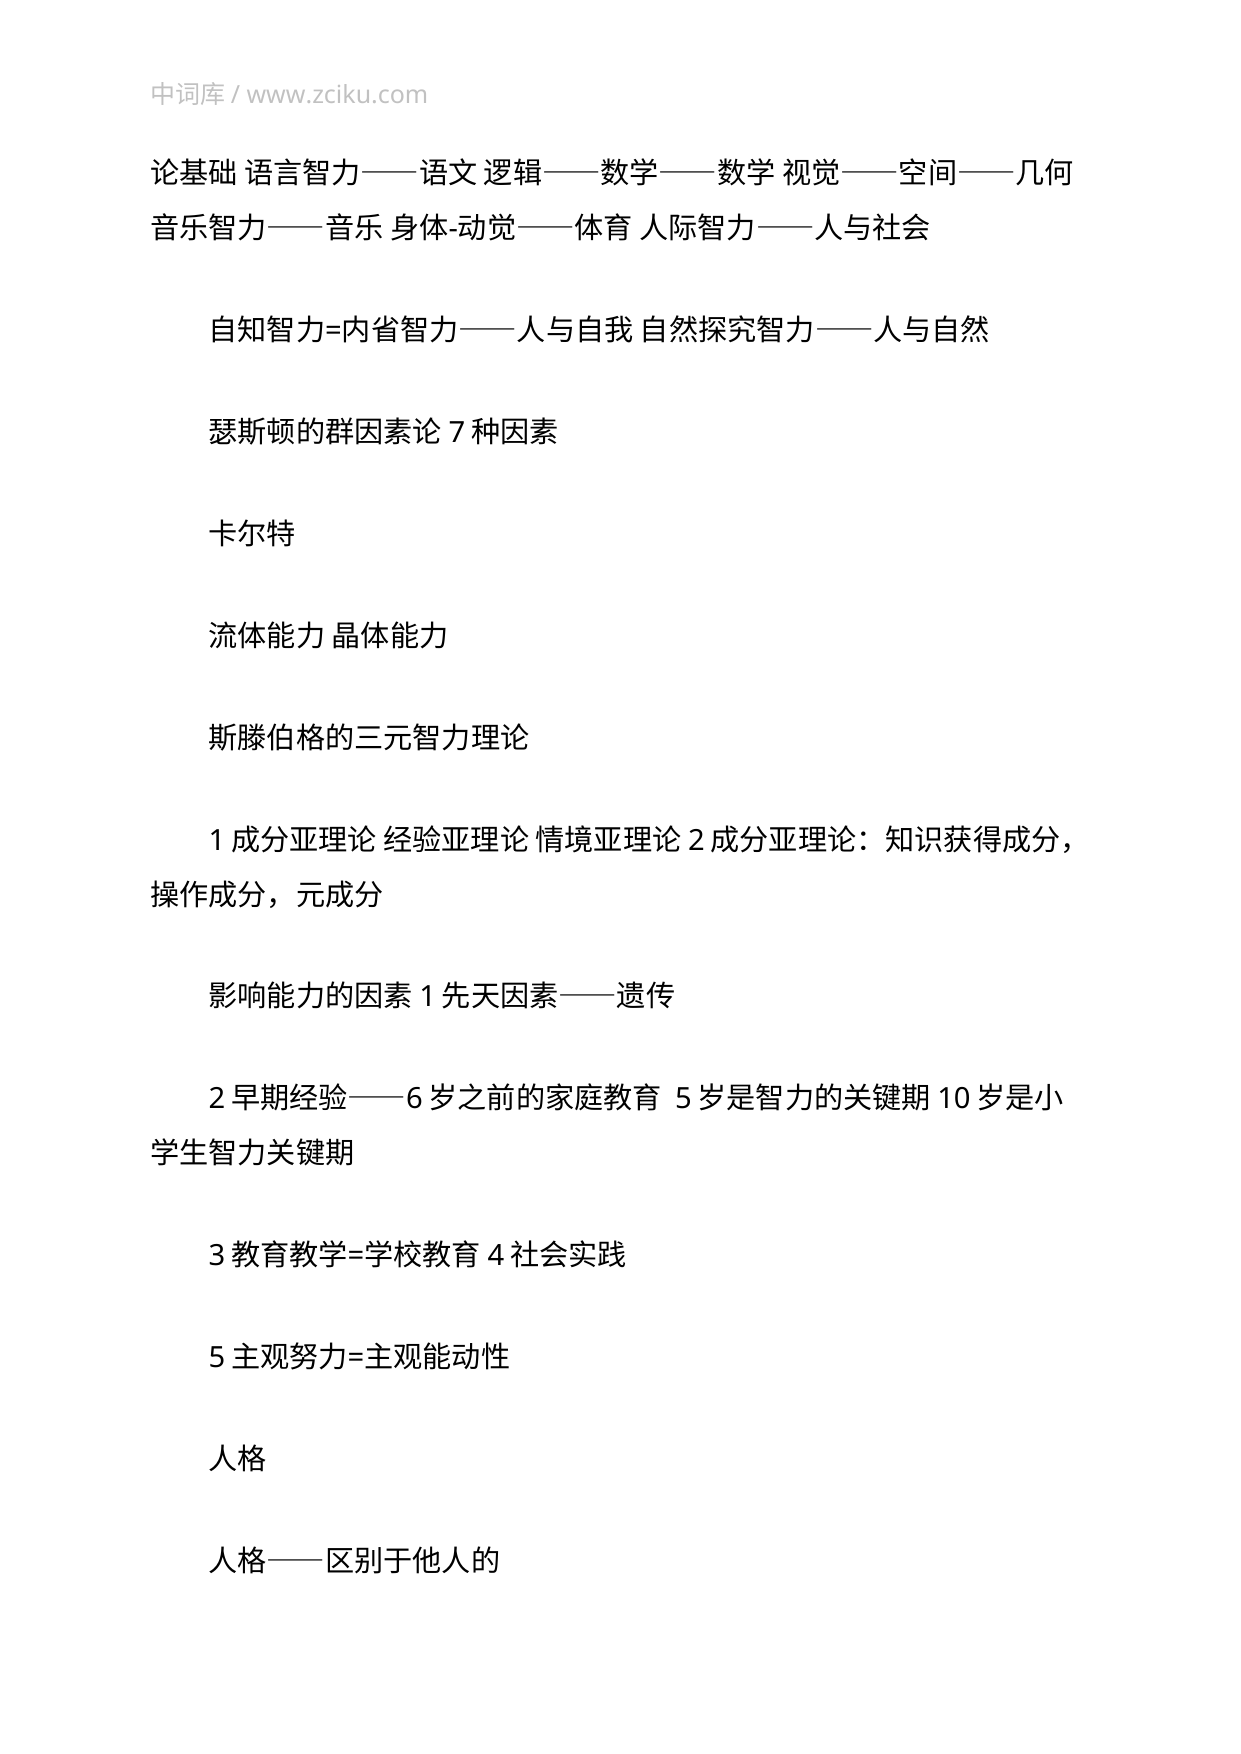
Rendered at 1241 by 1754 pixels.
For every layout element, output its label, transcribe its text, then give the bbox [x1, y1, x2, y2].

text 影响能力的因素 1先天因素——遗传 [150, 973, 1090, 1015]
text 1成分亚理论 经验亚理论 情境亚理论 2成分亚理论：知识获得成分，操作成分，元成分 [150, 816, 1090, 913]
text 瑟斯顿的群因素论 7种因素 [150, 409, 1090, 451]
text 5主观努力=主观能动性 [150, 1334, 1090, 1376]
text 自知智力=内省智力——人与自我 自然探究智力——人与自然 [150, 307, 1090, 349]
text 斯滕伯格的三元智力理论 [150, 714, 1090, 757]
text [150, 150, 1090, 247]
text 人格——区别于他人的 [150, 1537, 1090, 1580]
text 卡尔特 [150, 511, 1090, 553]
text 2早期经验——6岁之前的家庭教育 5岁是智力的关键期 10岁是小学生智力关键期 [150, 1075, 1090, 1172]
text 流体能力 晶体能力 [150, 613, 1090, 655]
text 3教育教学=学校教育 4社会实践 [150, 1232, 1090, 1274]
text 人格 [150, 1436, 1090, 1478]
